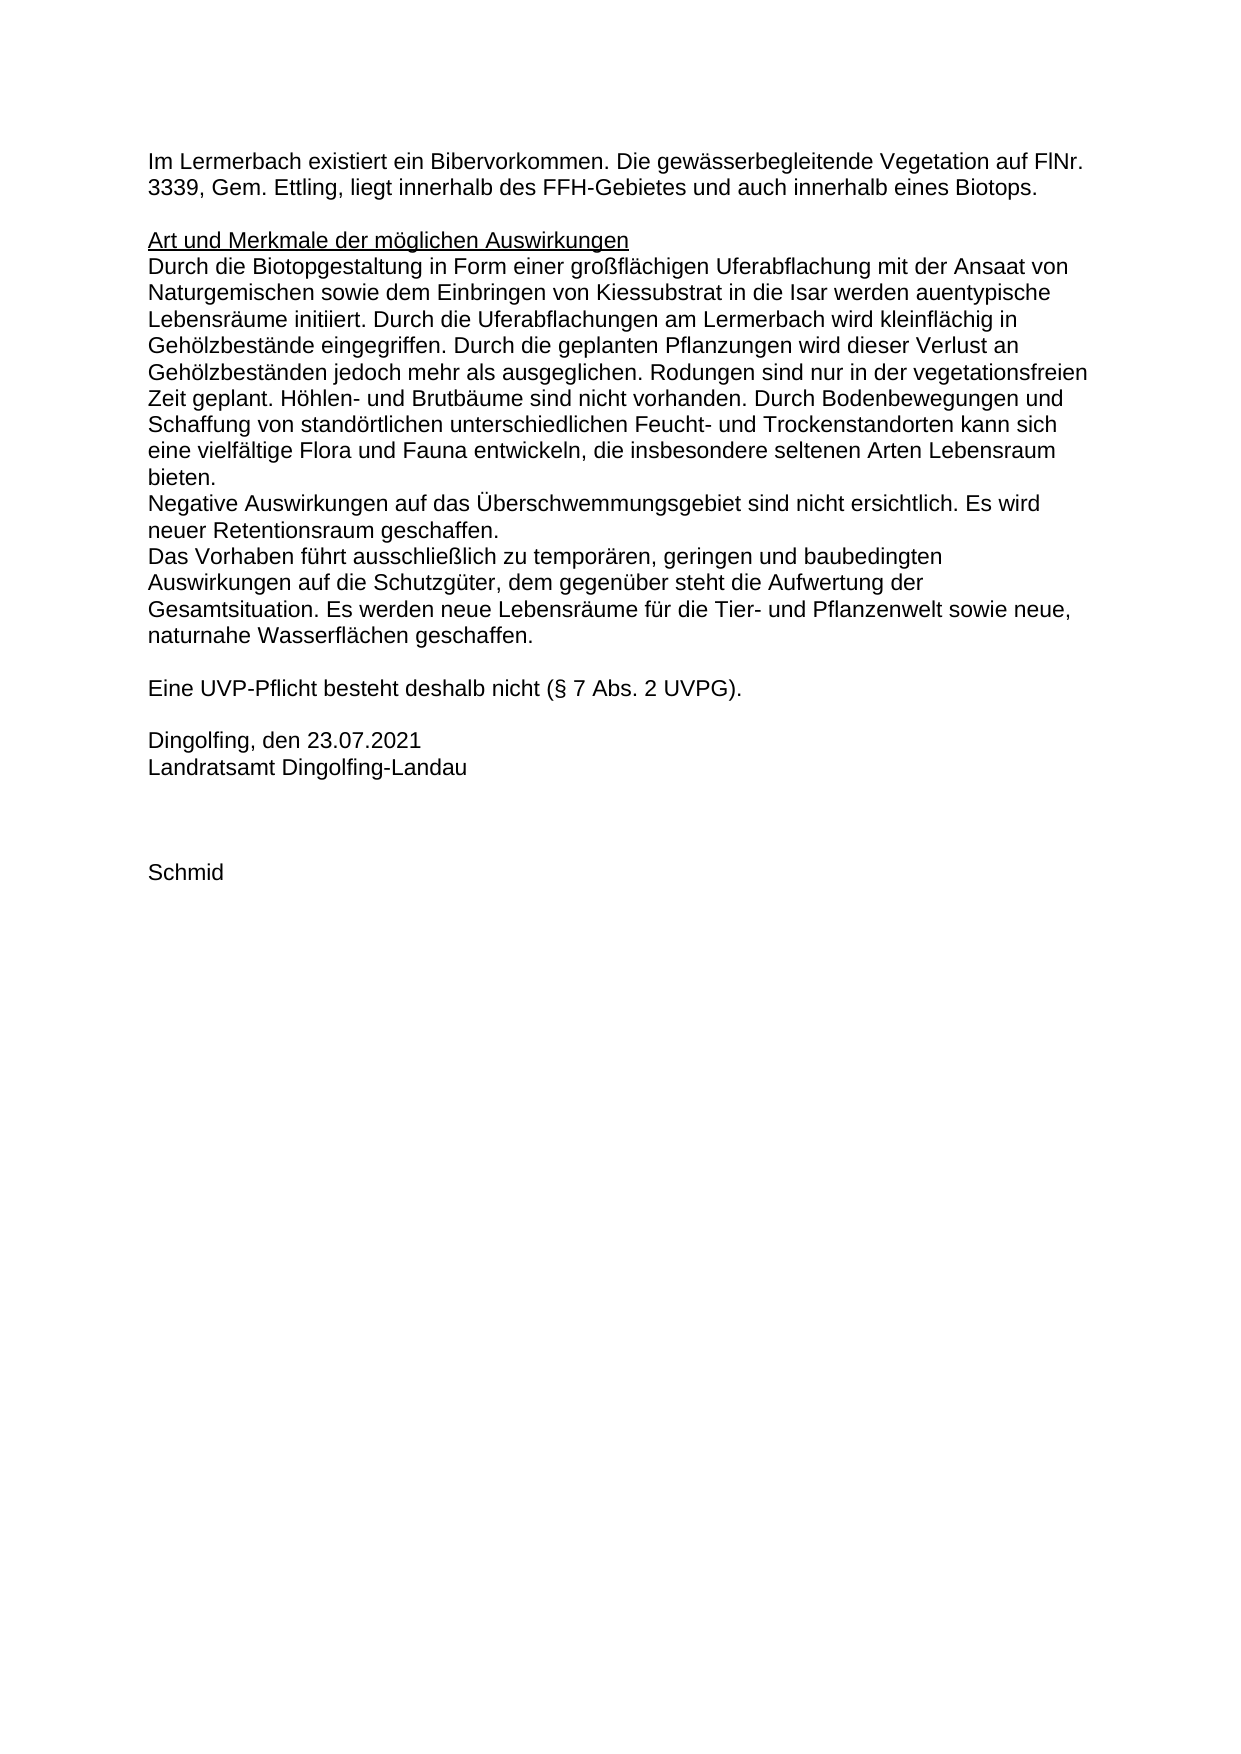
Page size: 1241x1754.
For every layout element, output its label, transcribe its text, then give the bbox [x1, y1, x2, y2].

text Eine UVP-Pflicht besteht deshalb nicht (§ 7 Abs. 2 UVPG). [148, 675, 1093, 701]
text Schmid [148, 859, 1093, 886]
text Im Lermerbach existiert ein Bibervorkommen. Die gewässerbegleitende Vegetation auf FlNr. 3339, Gem. Ettling, liegt innerhalb des FFH-Gebietes und auch innerhalb eines Biotops. [148, 148, 1093, 200]
text Art und Merkmale der möglichen Auswirkungen [148, 227, 1093, 253]
text Landratsamt Dingolfing-Landau [148, 754, 1093, 780]
text Durch die Biotopgestaltung in Form einer großflächigen Uferabflachung mit der Ansaat von Naturgemischen sowie dem Einbringen von Kiessubstrat in die Isar werden auentypische Lebensräume initiiert. Durch die Uferabflachungen am Lermerbach wird kleinflächig in Gehölzbestände eingegriffen. Durch die geplanten Pflanzungen wird dieser Verlust an Gehölzbeständen jedoch mehr als ausgeglichen. Rodungen sind nur in der vegetationsfreien Zeit geplant. Höhlen- und Brutbäume sind nicht vorhanden. Durch Bodenbewegungen und Schaffung von standörtlichen unterschiedlichen Feucht- und Trockenstandorten kann sich eine vielfältige Flora und Fauna entwickeln, die insbesondere seltenen Arten Lebensraum bieten. [148, 253, 1093, 490]
text Dingolfing, den 23.07.2021 [148, 727, 1093, 754]
text Negative Auswirkungen auf das Überschwemmungsgebiet sind nicht ersichtlich. Es wird neuer Retentionsraum geschaffen. [148, 490, 1093, 543]
text Das Vorhaben führt ausschließlich zu temporären, geringen und baubedingten Auswirkungen auf die Schutzgüter, dem gegenüber steht die Aufwertung der Gesamtsituation. Es werden neue Lebensräume für die Tier- und Pflanzenwelt sowie neue, naturnahe Wasserflächen geschaffen. [148, 543, 1093, 648]
